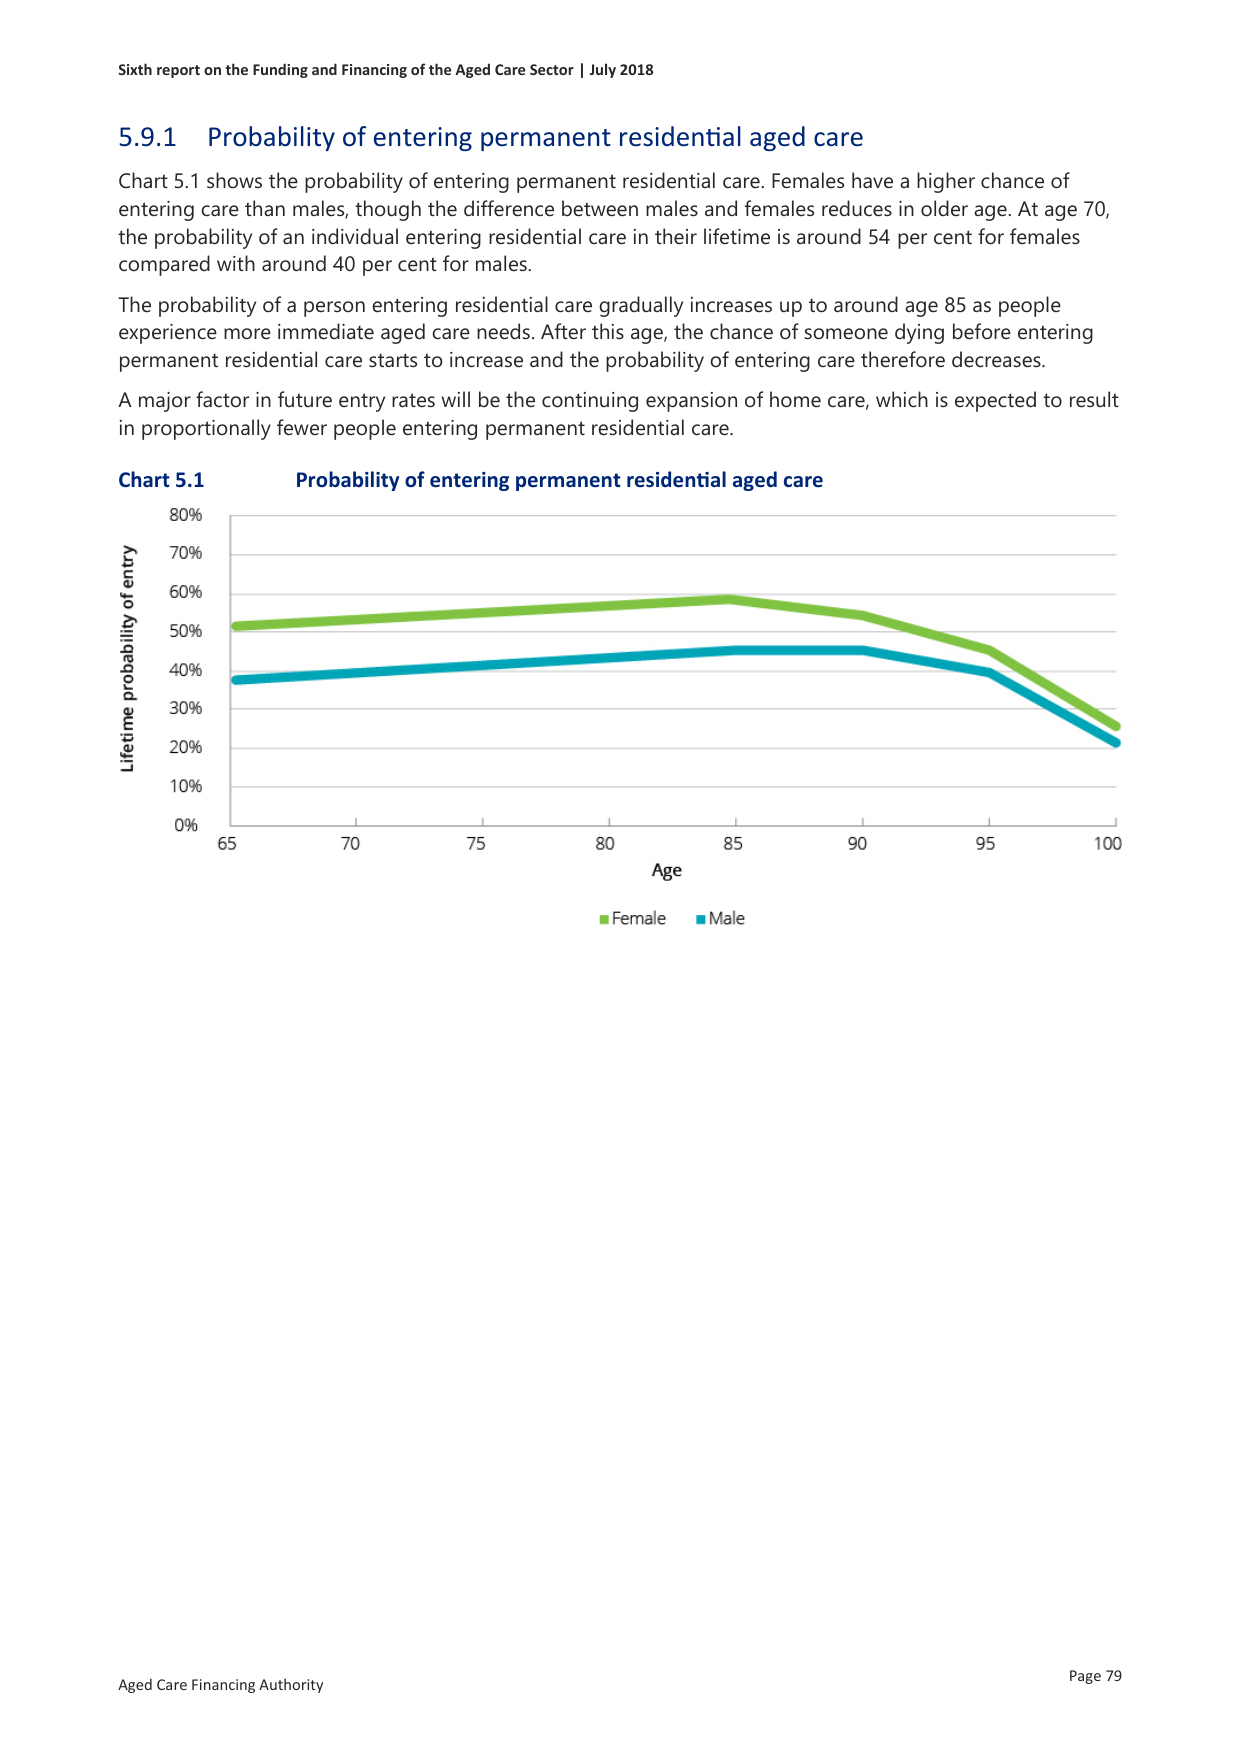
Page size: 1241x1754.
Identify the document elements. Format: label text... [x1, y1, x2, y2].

picture [118, 506, 1123, 929]
subtitle Probability of entering permanent residential aged care [118, 118, 1122, 154]
text A major factor in future entry rates will be the continuing expansion of home care, which is expected to result in proportionally fewer people entering permanent residential care. [118, 385, 1122, 441]
title Probability of entering permanent residential aged care [118, 466, 1122, 494]
text Chart 5.25 shows the probability of entering permanent residential care. Females have a higher chance of entering care than males, though the difference between males and females reduces in older age. At age 70, the probability of an individual entering residential care in their lifetime is around 54 per cent for females compared with around 40 per cent for males. [118, 166, 1122, 277]
text The probability of a person entering residential care gradually increases up to around age 85 as people experience more immediate aged care needs. After this age, the chance of someone dying before entering permanent residential care starts to increase and the probability of entering care therefore decreases. [118, 289, 1122, 373]
